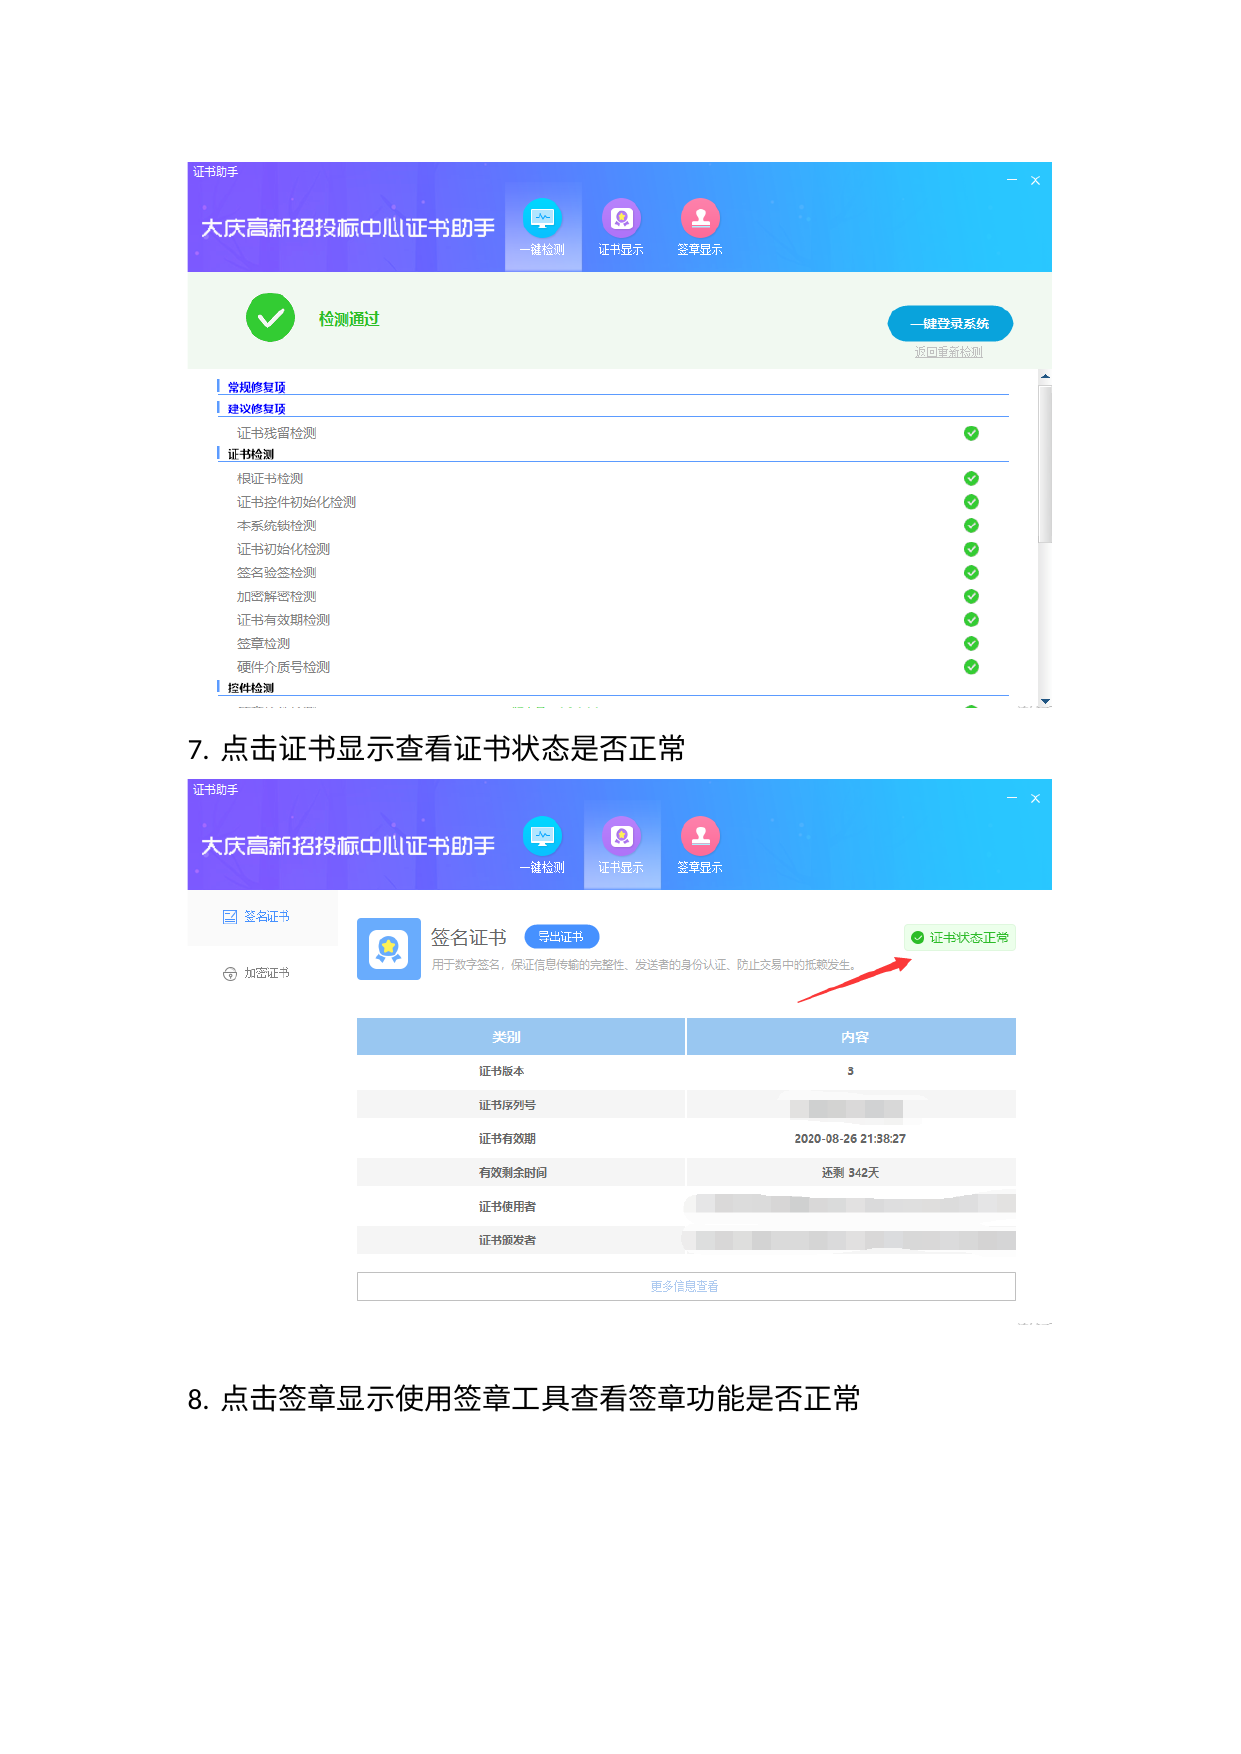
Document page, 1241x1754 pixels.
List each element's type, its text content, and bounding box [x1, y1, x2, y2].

list 点击证书显示查看证书状态是否正常 [187, 714, 1053, 779]
picture [187, 779, 1052, 1325]
list 点击签章显示使用签章工具查看签章功能是否正常 [187, 1364, 1053, 1429]
picture [187, 162, 1052, 708]
